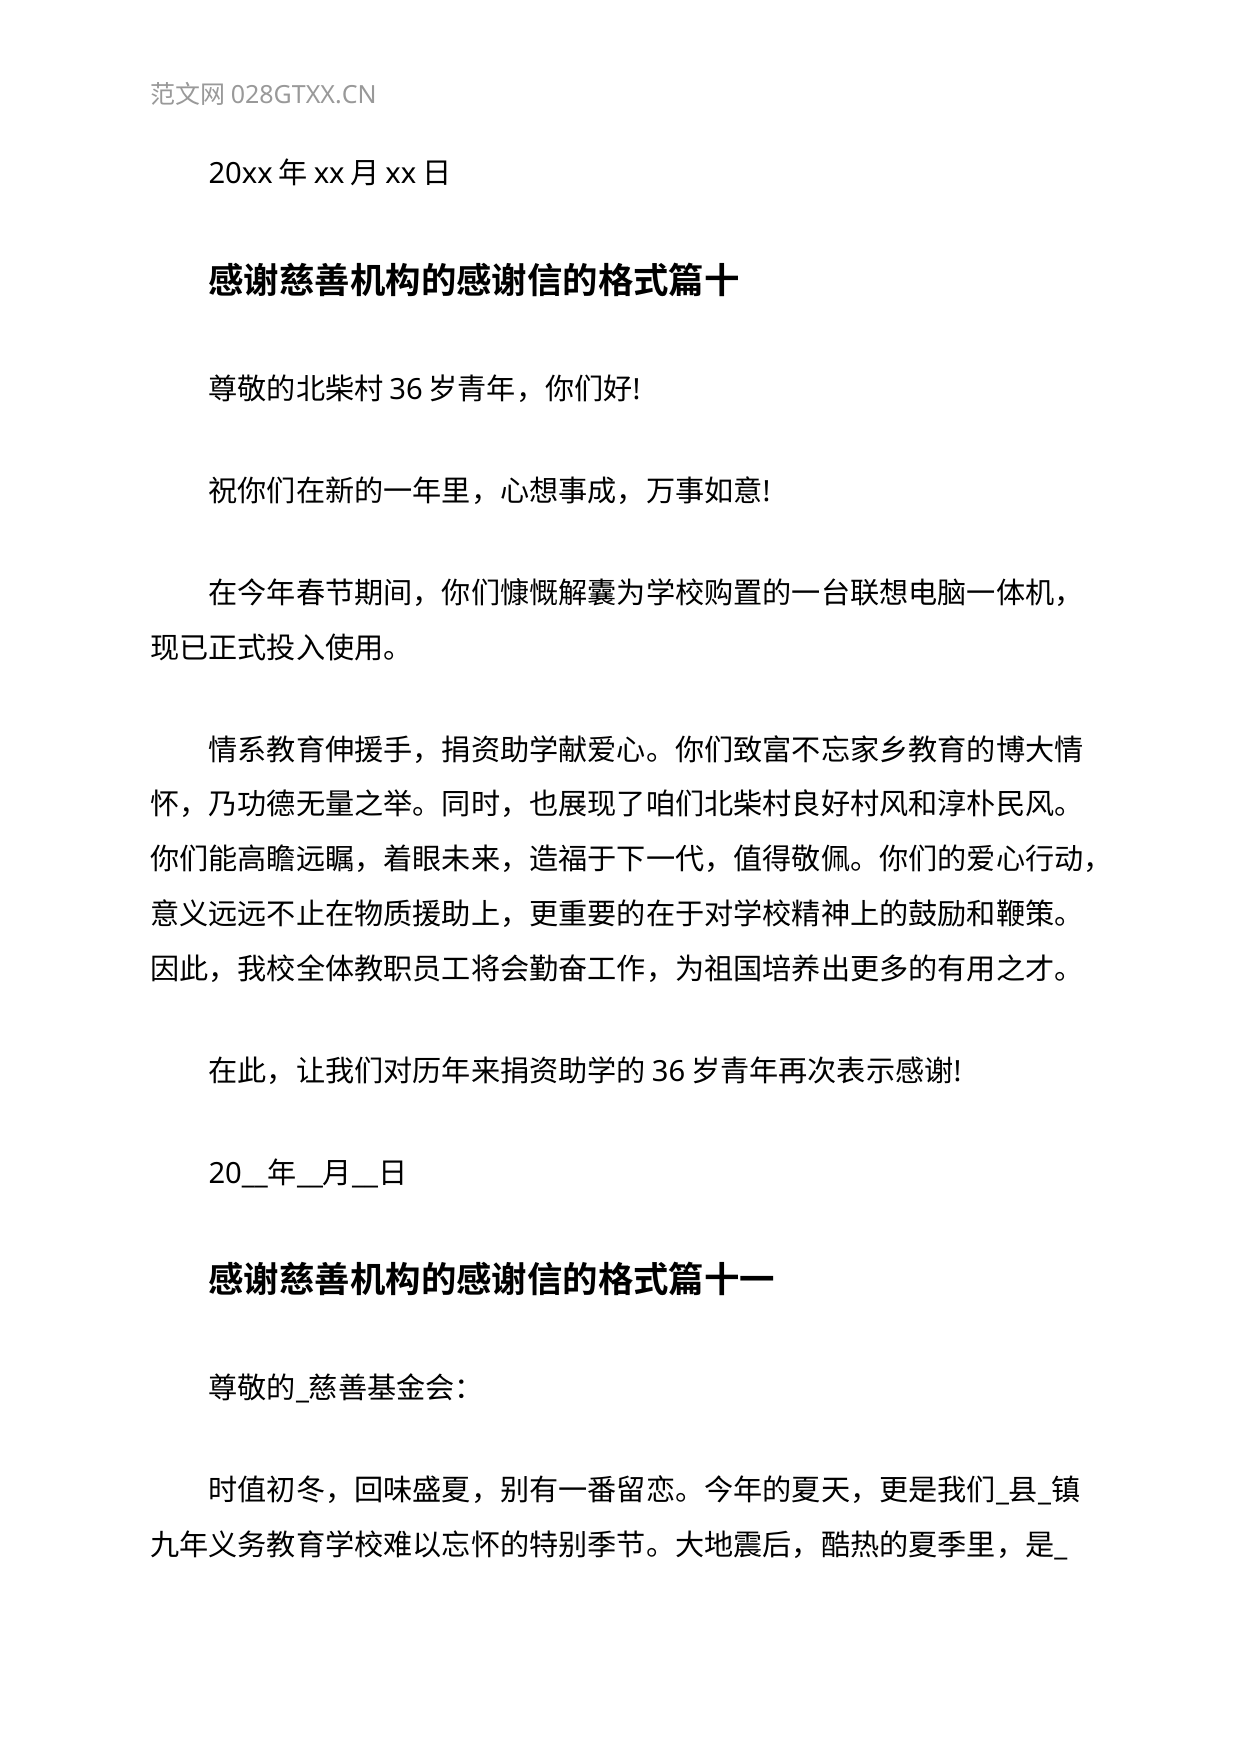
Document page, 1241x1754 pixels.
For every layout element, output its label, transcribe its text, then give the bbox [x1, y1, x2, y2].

text 感谢慈善机构的感谢信的格式篇十 [150, 252, 1090, 303]
text 感谢慈善机构的感谢信的格式篇十一 [150, 1251, 1090, 1303]
text 20__年__月__日 [150, 1149, 1090, 1192]
text 尊敬的北柴村36岁青年，你们好! [150, 365, 1090, 408]
text 在今年春节期间，你们慷慨解囊为学校购置的一台联想电脑一体机，现已正式投入使用。 [150, 569, 1090, 667]
text 20xx年xx月xx日 [150, 150, 1090, 192]
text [150, 1467, 1090, 1564]
text 尊敬的_慈善基金会： [150, 1365, 1090, 1407]
text 在此，让我们对历年来捐资助学的36岁青年再次表示感谢! [150, 1047, 1090, 1090]
text 情系教育伸援手，捐资助学献爱心。你们致富不忘家乡教育的博大情怀，乃功德无量之举。同时，也展现了咱们北柴村良好村风和淳朴民风。你们能高瞻远瞩，着眼未来，造福于下一代，值得敬佩。你们的爱心行动，意义远远不止在物质援助上，更重要的在于对学校精神上的鼓励和鞭策。因此，我校全体教职员工将会勤奋工作，为祖国培养出更多的有用之才。 [150, 726, 1090, 988]
text 祝你们在新的一年里，心想事成，万事如意! [150, 467, 1090, 510]
